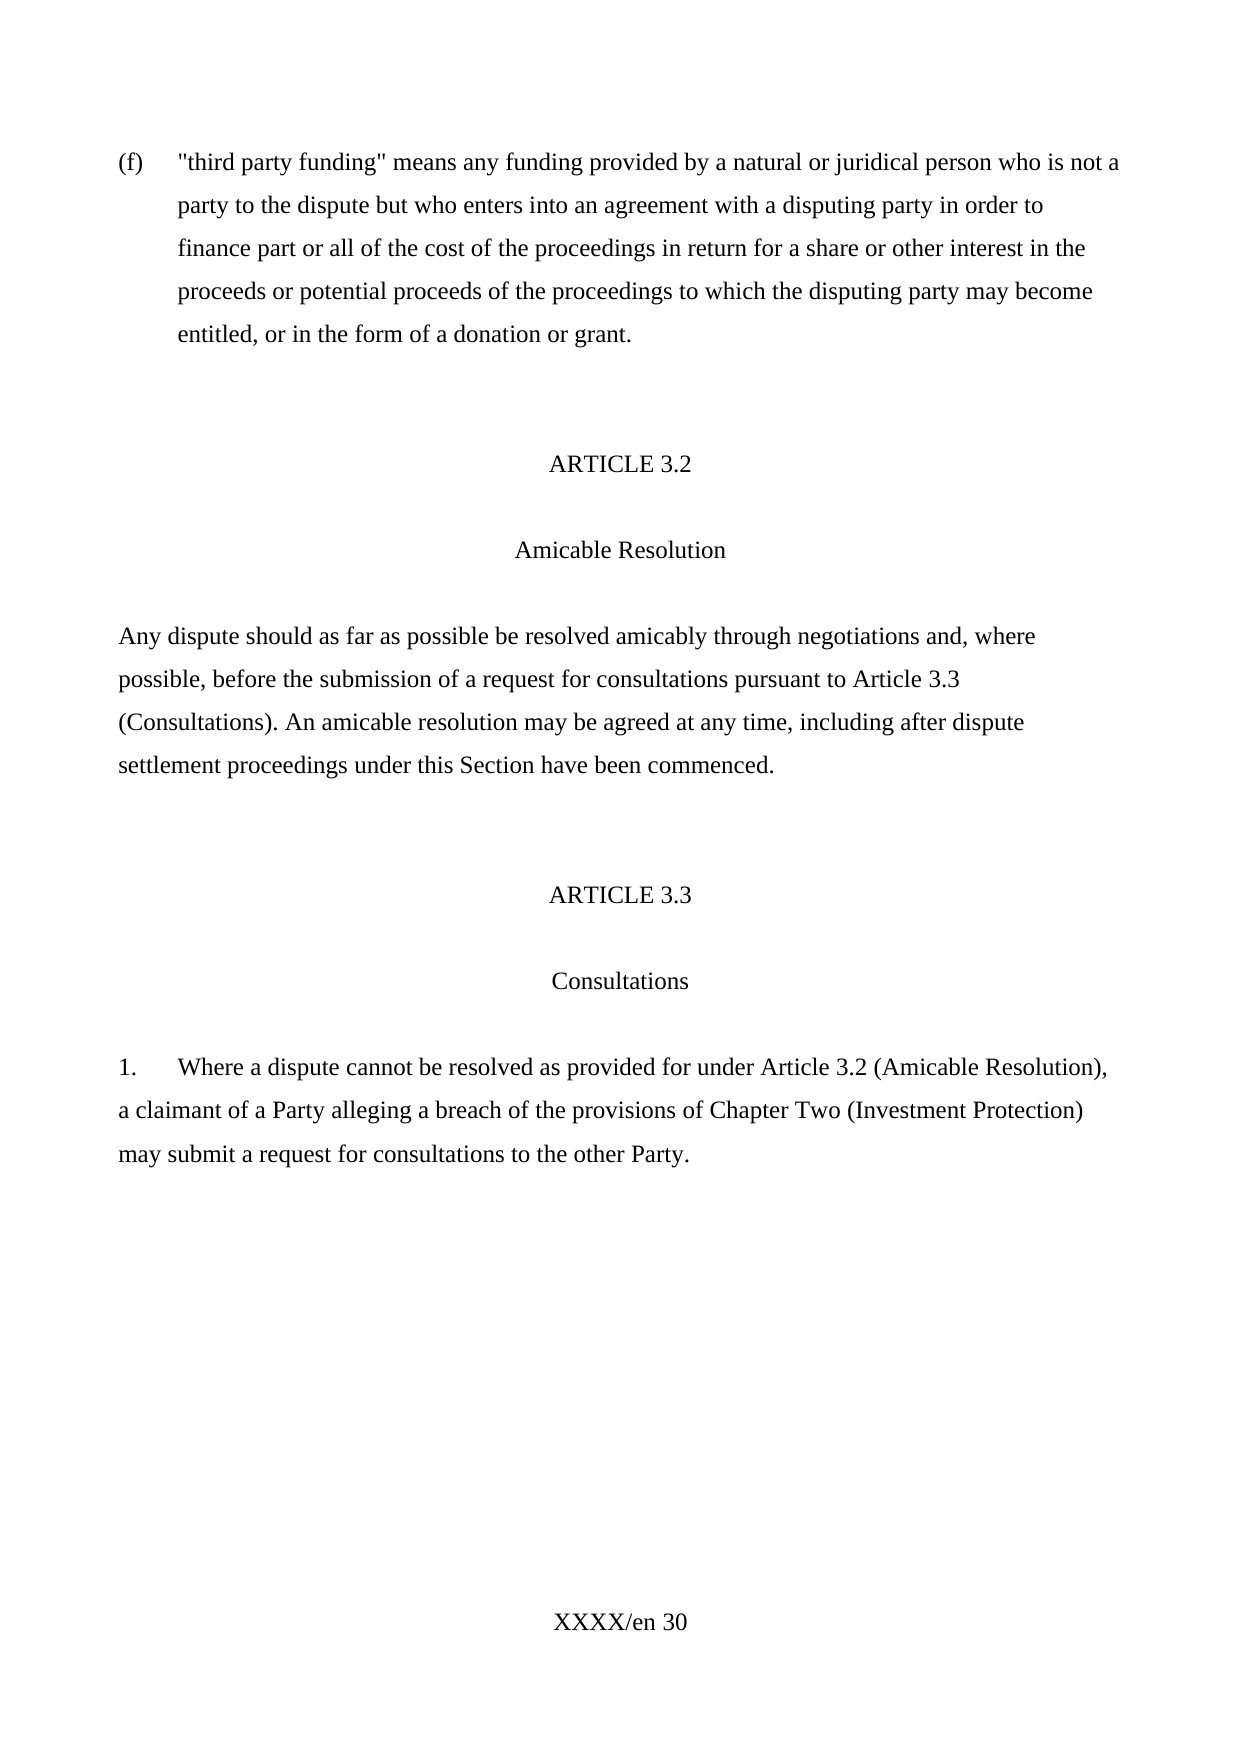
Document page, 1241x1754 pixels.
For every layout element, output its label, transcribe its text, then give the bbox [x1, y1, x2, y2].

text Amicable Resolution [118, 535, 1122, 564]
text (f) "third party funding" means any funding provided by a natural or juridical person who is not a party to the dispute but who enters into an agreement with a disputing party in order to finance part or all of the cost of the proceedings in return for a share or other interest in the proceeds or potential proceeds of the proceedings to which the disputing party may become entitled, or in the form of a donation or grant. [118, 147, 1122, 348]
text Any dispute should as far as possible be resolved amicably through negotiations and, where possible, before the submission of a request for consultations pursuant to Article 3.3 (Consultations). An amicable resolution may be agreed at any time, including after dispute settlement proceedings under this Section have been commenced. [118, 621, 1122, 779]
text Consultations [118, 966, 1122, 995]
text 1. Where a dispute cannot be resolved as provided for under Article 3.2 (Amicable Resolution), a claimant of a Party alleging a breach of the provisions of Chapter Two (Investment Protection) may submit a request for consultations to the other Party. [118, 1052, 1122, 1167]
text ARTICLE 3.3 [118, 880, 1122, 909]
text ARTICLE 3.2 [118, 449, 1122, 477]
